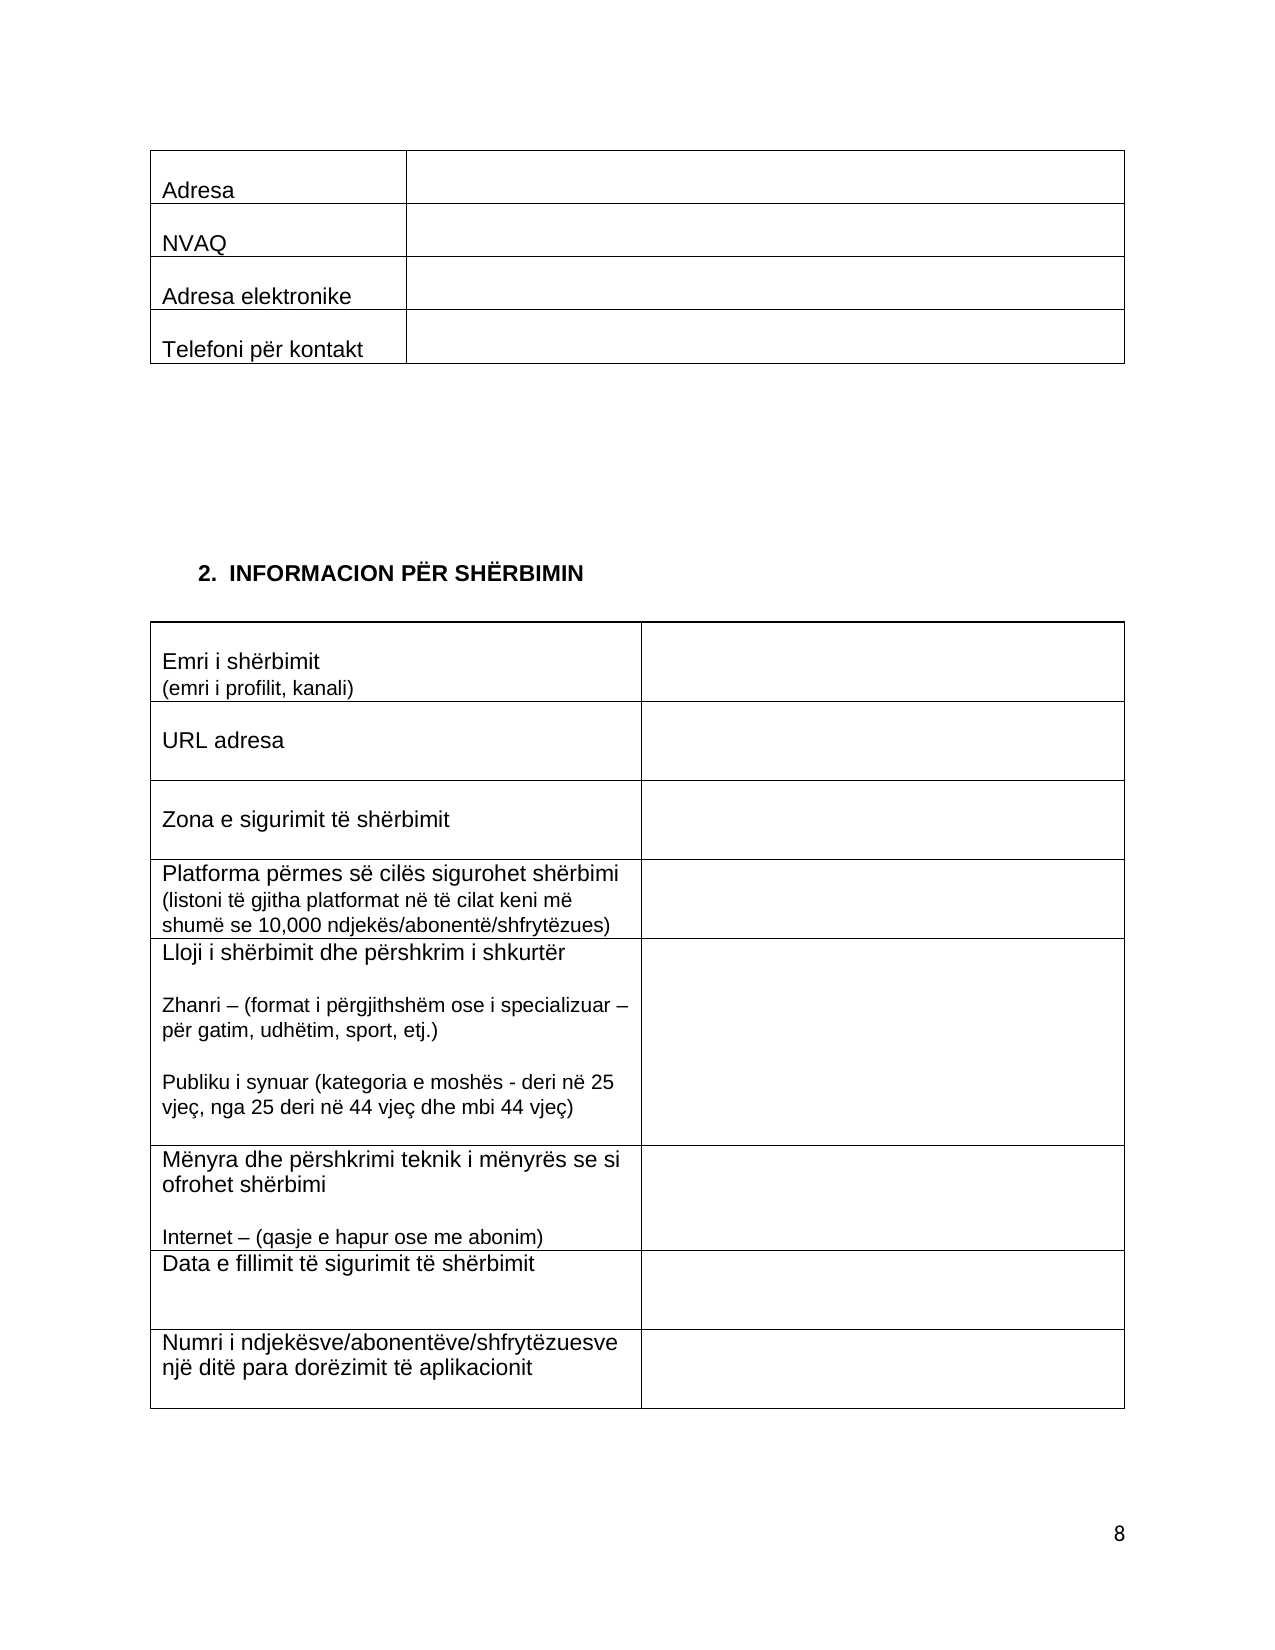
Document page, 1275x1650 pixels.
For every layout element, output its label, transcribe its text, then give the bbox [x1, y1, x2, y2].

table_cell [642, 939, 1124, 1145]
table_cell Adresa elektronike [151, 257, 406, 309]
table_cell [407, 151, 1124, 203]
table_cell Adresa [151, 151, 406, 203]
table_cell NVAQ [151, 204, 406, 256]
table_cell [642, 1146, 1124, 1249]
table_cell [642, 860, 1124, 938]
table_cell URL adresa [151, 702, 641, 780]
table_cell [642, 781, 1124, 859]
table_cell [407, 257, 1124, 309]
table_header Emri i shërbimit (emri i profilit, kanali) [151, 623, 641, 701]
table_cell Zona e sigurimit të shërbimit [151, 781, 641, 859]
table_cell [407, 310, 1124, 362]
table_cell [642, 1330, 1124, 1408]
table_cell Telefoni për kontakt [151, 310, 406, 362]
table_cell Platforma përmes së cilës sigurohet shërbimi (listoni të gjitha platformat në të cilat keni më shumë se 10,000 ndjekës/abonentë/shfrytëzues) [151, 860, 641, 938]
table_cell Mënyra dhe përshkrimi teknik i mënyrës se si ofrohet shërbimi Internet – (qasje e hapur ose me abonim) [151, 1146, 641, 1249]
text 2. INFORMACION PËR SHËRBIMIN [198, 559, 1125, 586]
table_cell Numri i ndjekësve/abonentëve/shfrytëzuesve një ditë para dorëzimit të aplikacionit [151, 1330, 641, 1408]
table_header [642, 623, 1124, 701]
table_cell [642, 1251, 1124, 1329]
table_cell Data e fillimit të sigurimit të shërbimit [151, 1251, 641, 1329]
table_cell [407, 204, 1124, 256]
table_cell [642, 702, 1124, 780]
table_cell Lloji i shërbimit dhe përshkrim i shkurtër Zhanri – (format i përgjithshëm ose i specializuar – për gatim, udhëtim, sport, etj.) Publiku i synuar (kategoria e moshës - deri në 25 vjeç, nga 25 deri në 44 vjeç dhe mbi 44 vjeç) [151, 939, 641, 1145]
